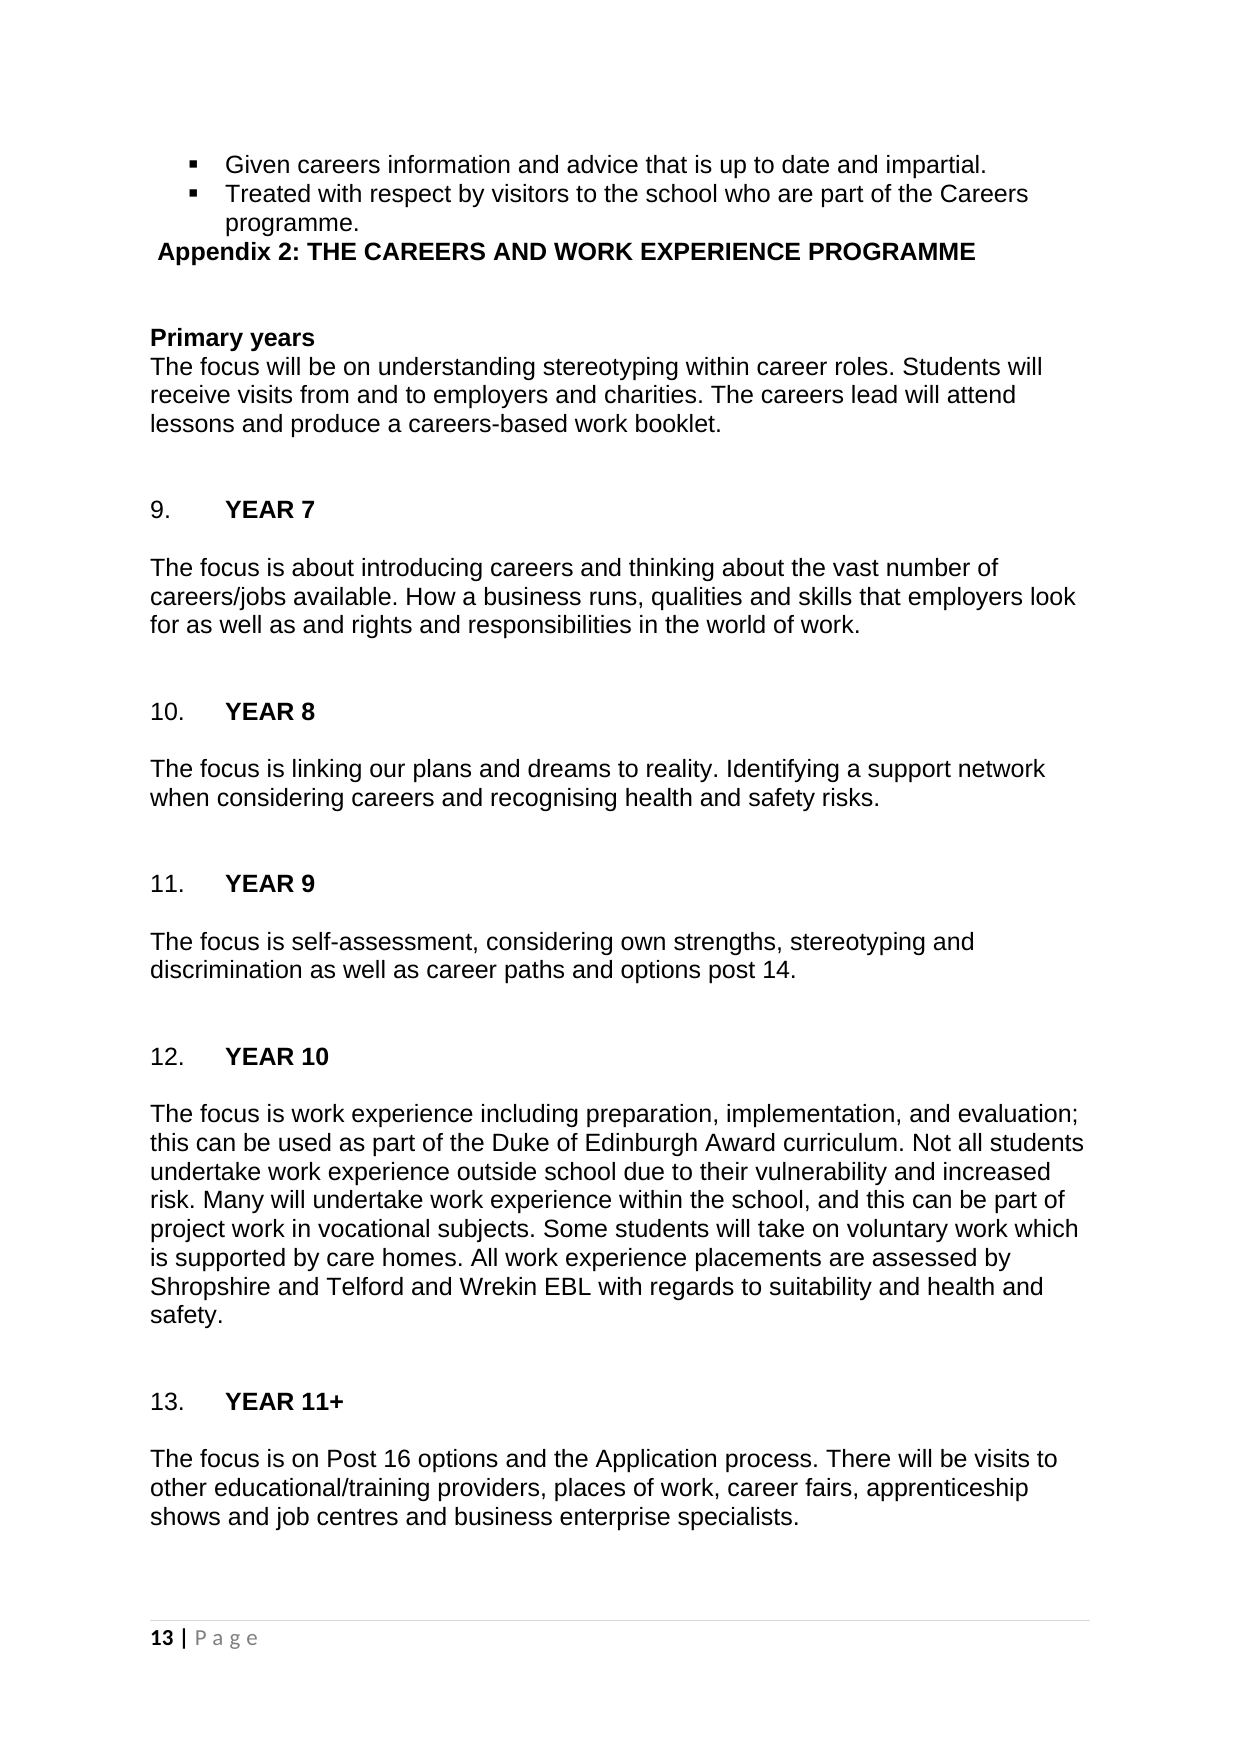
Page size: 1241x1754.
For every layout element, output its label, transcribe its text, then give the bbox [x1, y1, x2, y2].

text The focus is about introducing careers and thinking about the vast number of careers/jobs available. How a business runs, qualities and skills that employers look for as well as and rights and responsibilities in the world of work. [150, 553, 1090, 639]
text Appendix 2: THE CAREERS AND WORK EXPERIENCE PROGRAMME [150, 236, 1090, 265]
list YEAR 9 [150, 869, 1090, 898]
text Primary years [150, 323, 1090, 351]
text The focus is linking our plans and dreams to reality. Identifying a support network when considering careers and recognising health and safety risks. [150, 754, 1090, 811]
text The focus is work experience including preparation, implementation, and evaluation; this can be used as part of the Duke of Edinburgh Award curriculum. Not all students undertake work experience outside school due to their vulnerability and increased risk. Many will undertake work experience within the school, and this can be part of project work in vocational subjects. Some students will take on voluntary work which is supported by care homes. All work experience placements are assessed by Shropshire and Telford and Wrekin EBL with regards to suitability and health and safety. [150, 1099, 1090, 1329]
list YEAR 10 [150, 1041, 1090, 1070]
text The focus is self-assessment, considering own strengths, stereotyping and discrimination as well as career paths and options post 14. [150, 926, 1090, 984]
list Treated with respect by visitors to the school who are part of the Careers programme. [187, 179, 1090, 236]
list YEAR 8 [150, 696, 1090, 725]
list YEAR 7 [150, 495, 1090, 524]
text The focus will be on understanding stereotyping within career roles. Students will receive visits from and to employers and charities. The careers lead will attend lessons and produce a careers-based work booklet. [150, 351, 1090, 438]
list Given careers information and advice that is up to date and impartial. [187, 150, 1090, 179]
list YEAR 11+ [150, 1386, 1090, 1415]
text The focus is on Post 16 options and the Application process. There will be visits to other educational/training providers, places of work, career fairs, apprenticeship shows and job centres and business enterprise specialists. [150, 1444, 1090, 1530]
